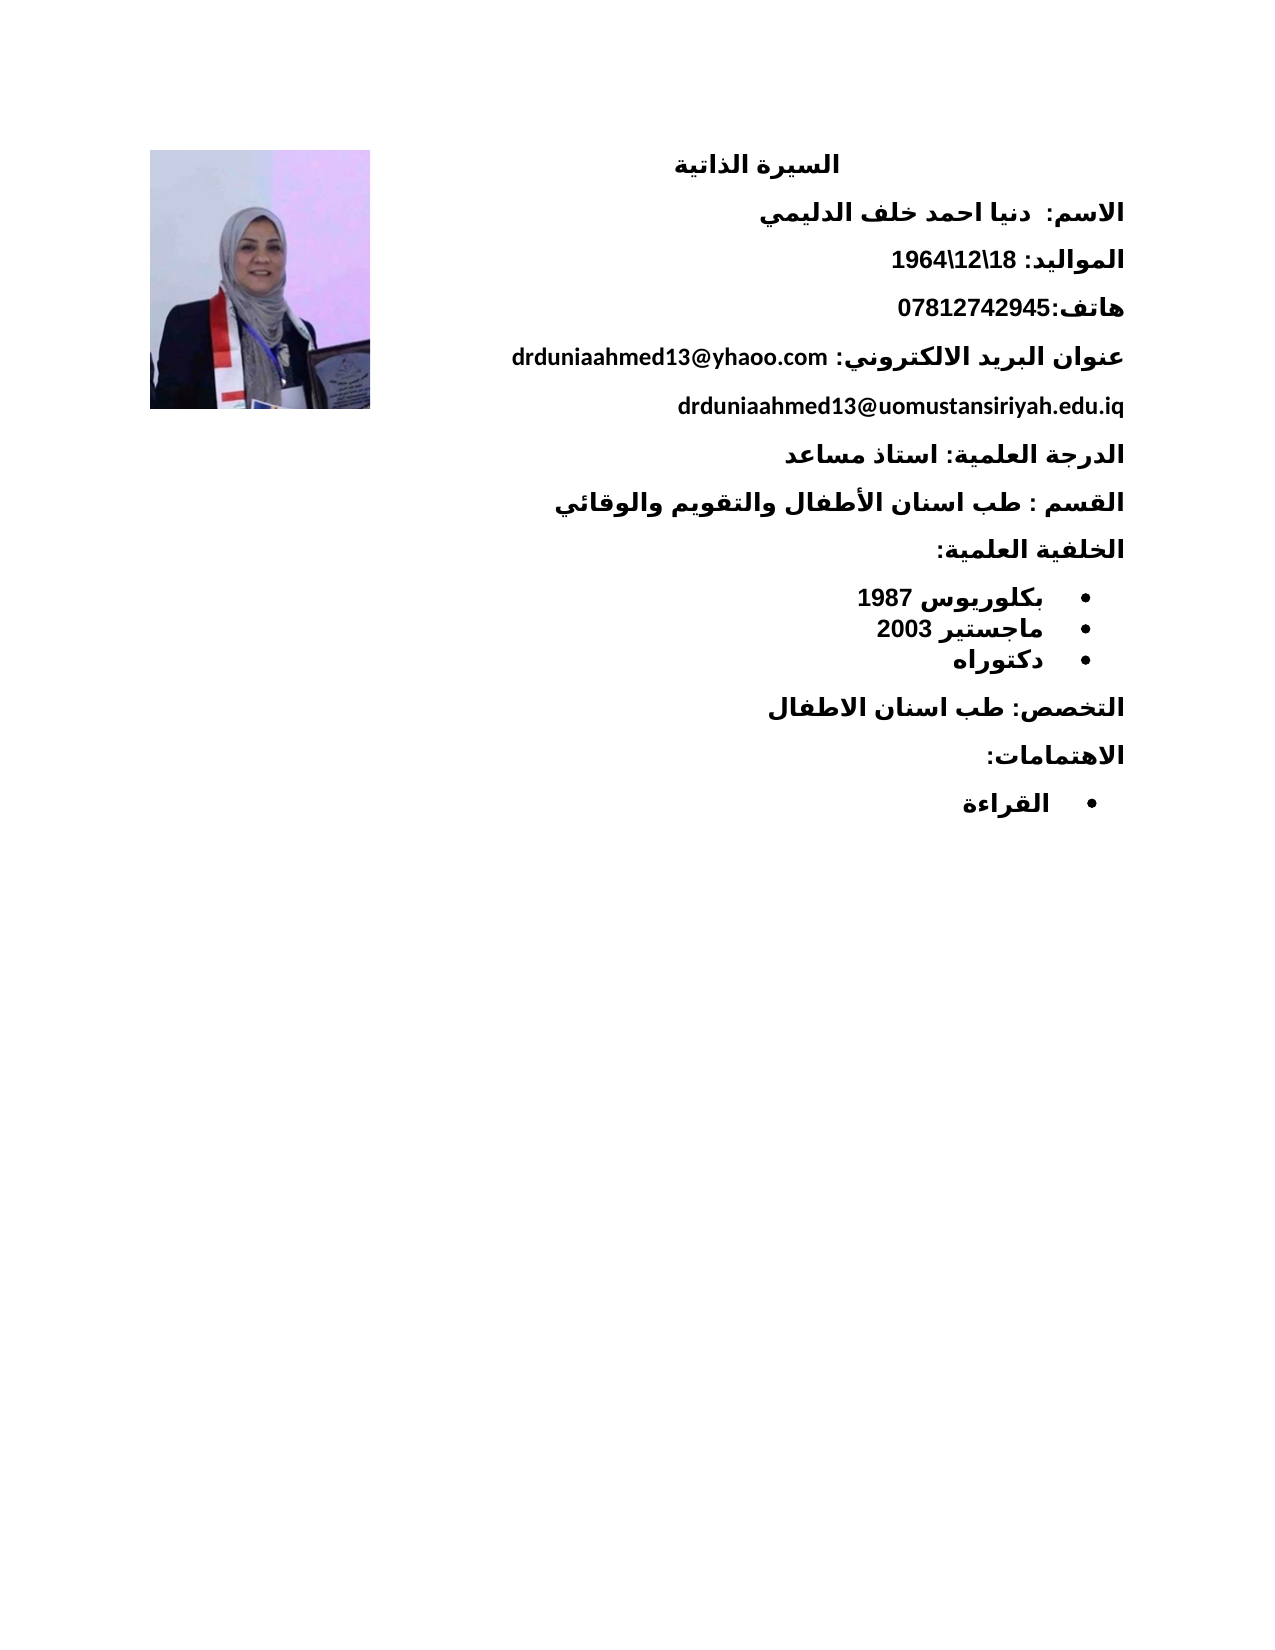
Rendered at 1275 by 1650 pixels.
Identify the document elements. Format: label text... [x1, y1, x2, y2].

text drduniaahmed13@uomustansiriyah.edu.iq [150, 390, 1125, 421]
list ماجستير 2003 [150, 614, 1081, 643]
text الاهتمامات: [150, 741, 1125, 770]
text هاتف:07812742945 [370, 293, 1125, 322]
text السيرة الذاتية [370, 150, 1125, 179]
text المواليد: 18\12\1964 [370, 245, 1125, 274]
list بكلوريوس 1987 [150, 583, 1081, 612]
text الاسم: دنيا احمد خلف الدليمي [370, 198, 1125, 226]
text عنوان البريد الالكتروني: drduniaahmed13@yhaoo.com [370, 341, 1125, 371]
text الدرجة العلمية: استاذ مساعد [150, 440, 1125, 469]
list القراءة [150, 789, 1087, 817]
list دكتوراه [150, 645, 1081, 674]
text الخلفية العلمية: [150, 535, 1125, 564]
text القسم : طب اسنان الأطفال والتقويم والوقائي [150, 488, 1125, 516]
text التخصص: طب اسنان الاطفال [150, 693, 1125, 722]
picture [150, 150, 370, 409]
